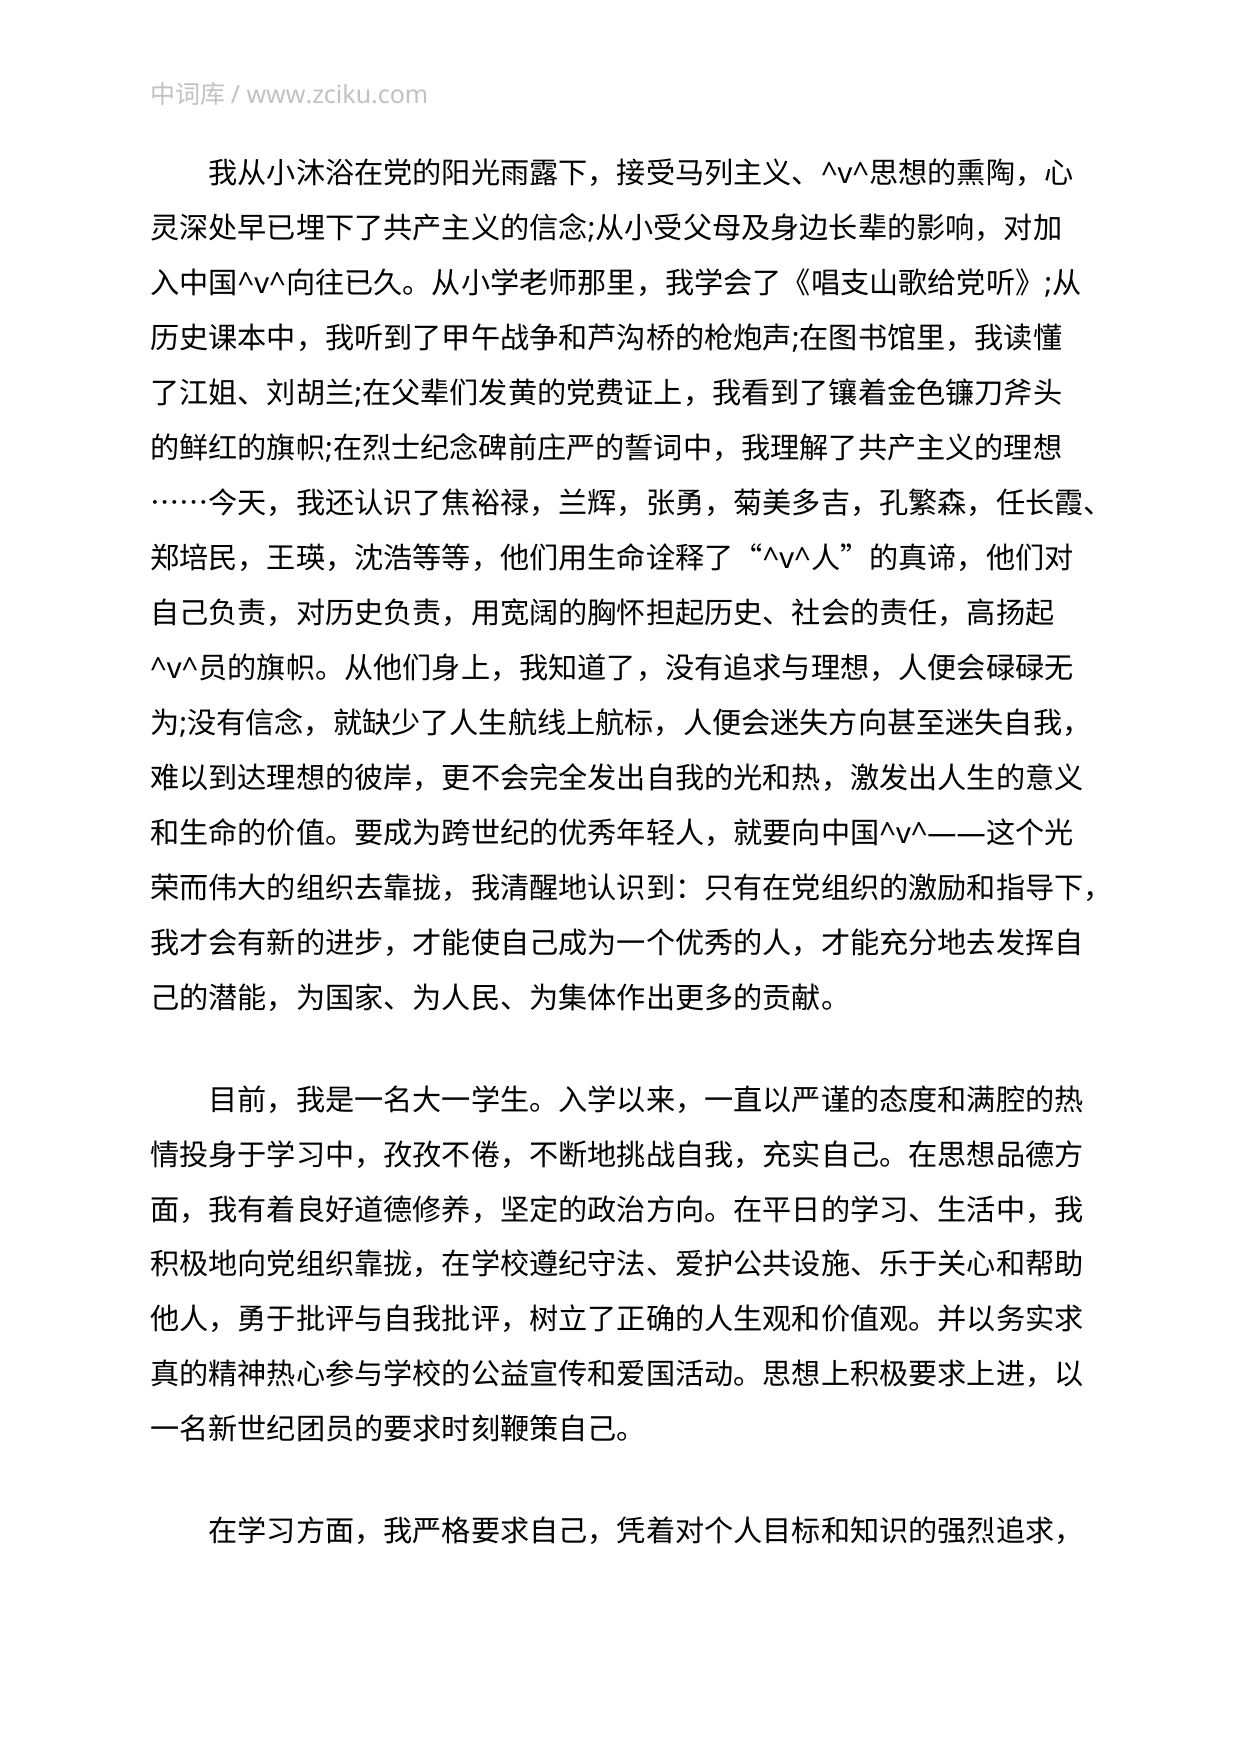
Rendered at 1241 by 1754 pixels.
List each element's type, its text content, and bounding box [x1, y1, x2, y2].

text 目前，我是一名大一学生。入学以来，一直以严谨的态度和满腔的热情投身于学习中，孜孜不倦，不断地挑战自我，充实自己。在思想品德方面，我有着良好道德修养，坚定的政治方向。在平日的学习、生活中，我积极地向党组织靠拢，在学校遵纪守法、爱护公共设施、乐于关心和帮助他人，勇于批评与自我批评，树立了正确的人生观和价值观。并以务实求真的精神热心参与学校的公益宣传和爱国活动。思想上积极要求上进，以一名新世纪团员的要求时刻鞭策自己。 [150, 1076, 1090, 1448]
text 我从小沐浴在党的阳光雨露下，接受马列主义、^v^思想的熏陶，心灵深处早已埋下了共产主义的信念;从小受父母及身边长辈的影响，对加入中国^v^向往已久。从小学老师那里，我学会了《唱支山歌给党听》;从历史课本中，我听到了甲午战争和芦沟桥的枪炮声;在图书馆里，我读懂了江姐、刘胡兰;在父辈们发黄的党费证上，我看到了镶着金色镰刀斧头的鲜红的旗帜;在烈士纪念碑前庄严的誓词中，我理解了共产主义的理想……今天，我还认识了焦裕禄，兰辉，张勇，菊美多吉，孔繁森，任长霞、郑培民，王瑛，沈浩等等，他们用生命诠释了“^v^人”的真谛，他们对自己负责，对历史负责，用宽阔的胸怀担起历史、社会的责任，高扬起^v^员的旗帜。从他们身上，我知道了，没有追求与理想，人便会碌碌无为;没有信念，就缺少了人生航线上航标，人便会迷失方向甚至迷失自我，难以到达理想的彼岸，更不会完全发出自我的光和热，激发出人生的意义和生命的价值。要成为跨世纪的优秀年轻人，就要向中国^v^——这个光荣而伟大的组织去靠拢，我清醒地认识到：只有在党组织的激励和指导下，我才会有新的进步，才能使自己成为一个优秀的人，才能充分地去发挥自己的潜能，为国家、为人民、为集体作出更多的贡献。 [150, 150, 1090, 1017]
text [150, 1507, 1090, 1550]
